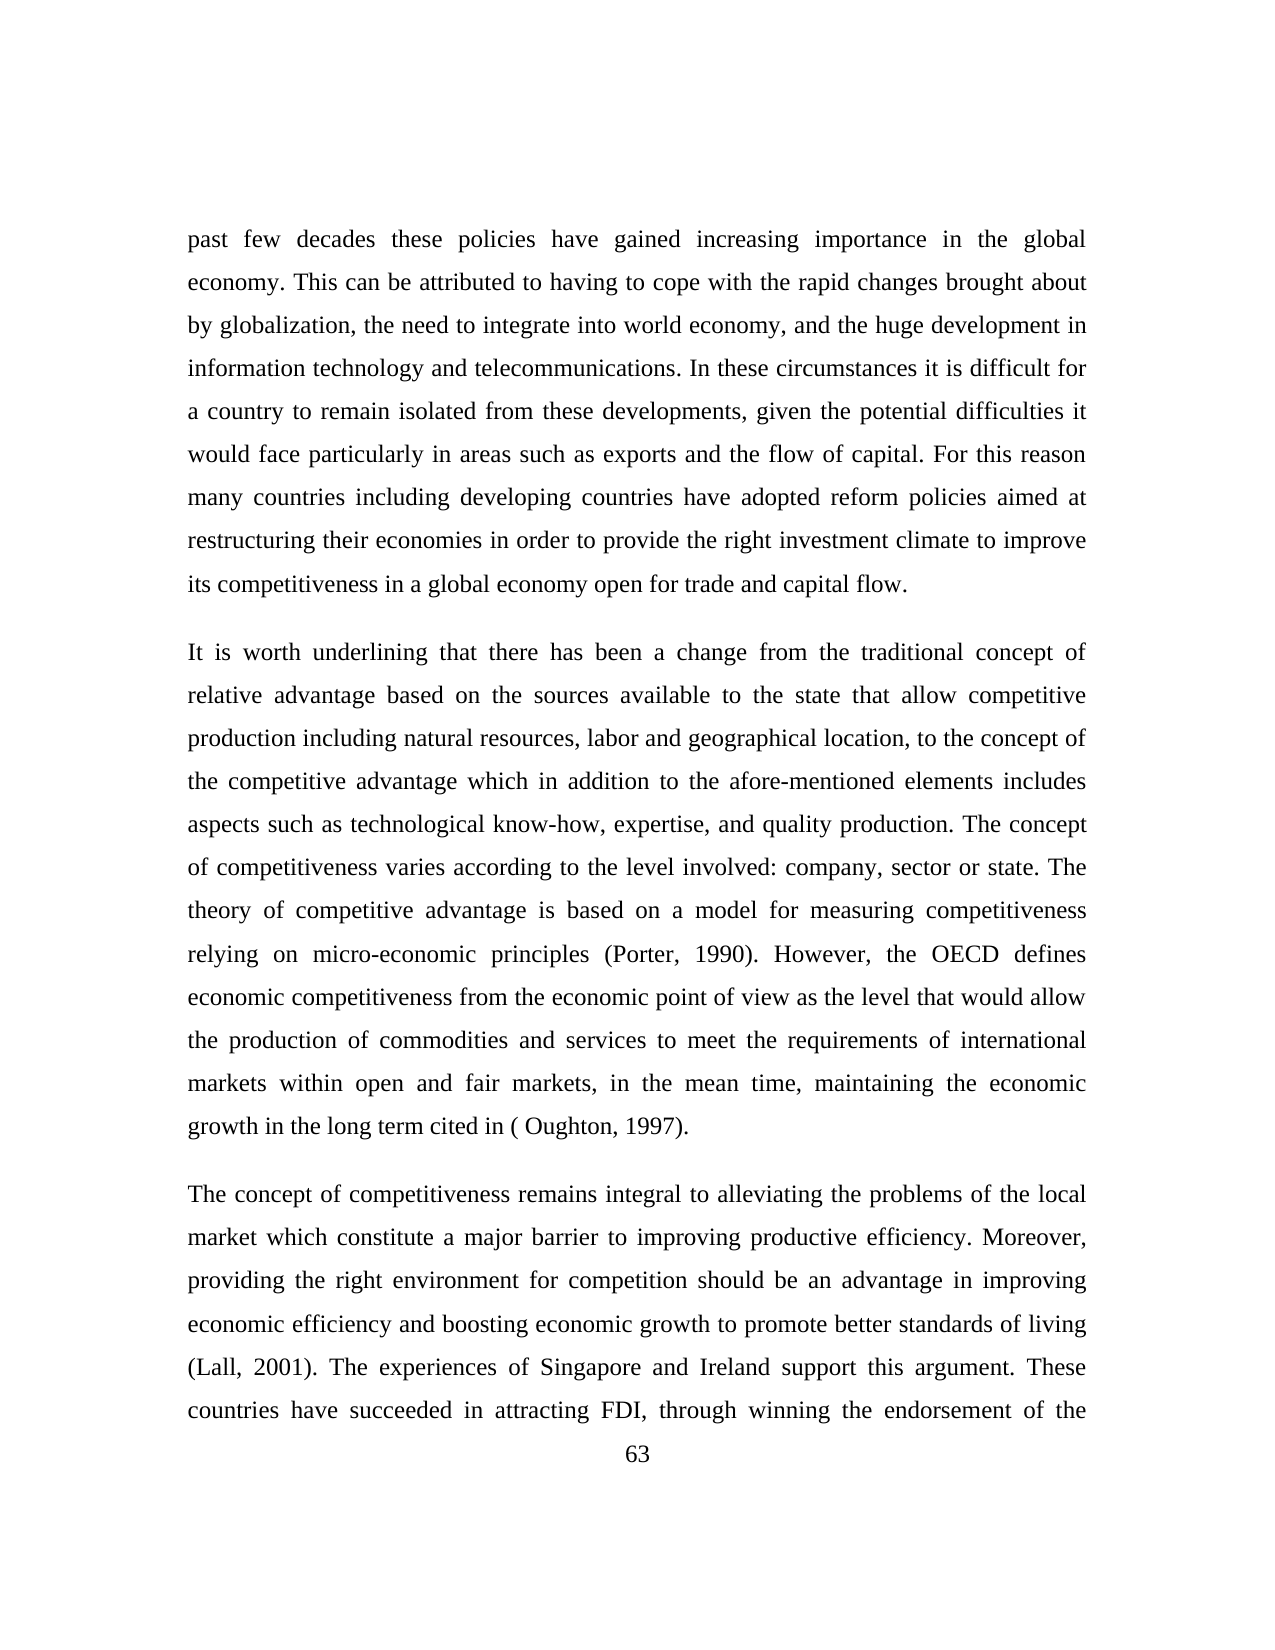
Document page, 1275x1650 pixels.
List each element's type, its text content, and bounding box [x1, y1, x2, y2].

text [187, 224, 1087, 597]
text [187, 1179, 1087, 1424]
text It is worth underlining that there has been a change from the traditional concept of relative advantage based on the sources available to the state that allow competitive production including natural resources, labor and geographical location, to the concept of the competitive advantage which in addition to the afore-mentioned elements includes aspects such as technological know-how, expertise, and quality production. The concept of competitiveness varies according to the level involved: company, sector or state. The theory of competitive advantage is based on a model for measuring competitiveness relying on micro-economic principles (Porter, 1990). However, the OECD defines economic competitiveness from the economic point of view as the level that would allow the production of commodities and services to meet the requirements of international markets within open and fair markets, in the mean time, maintaining the economic growth in the long term cited in ( Oughton, 1997). [187, 637, 1087, 1140]
